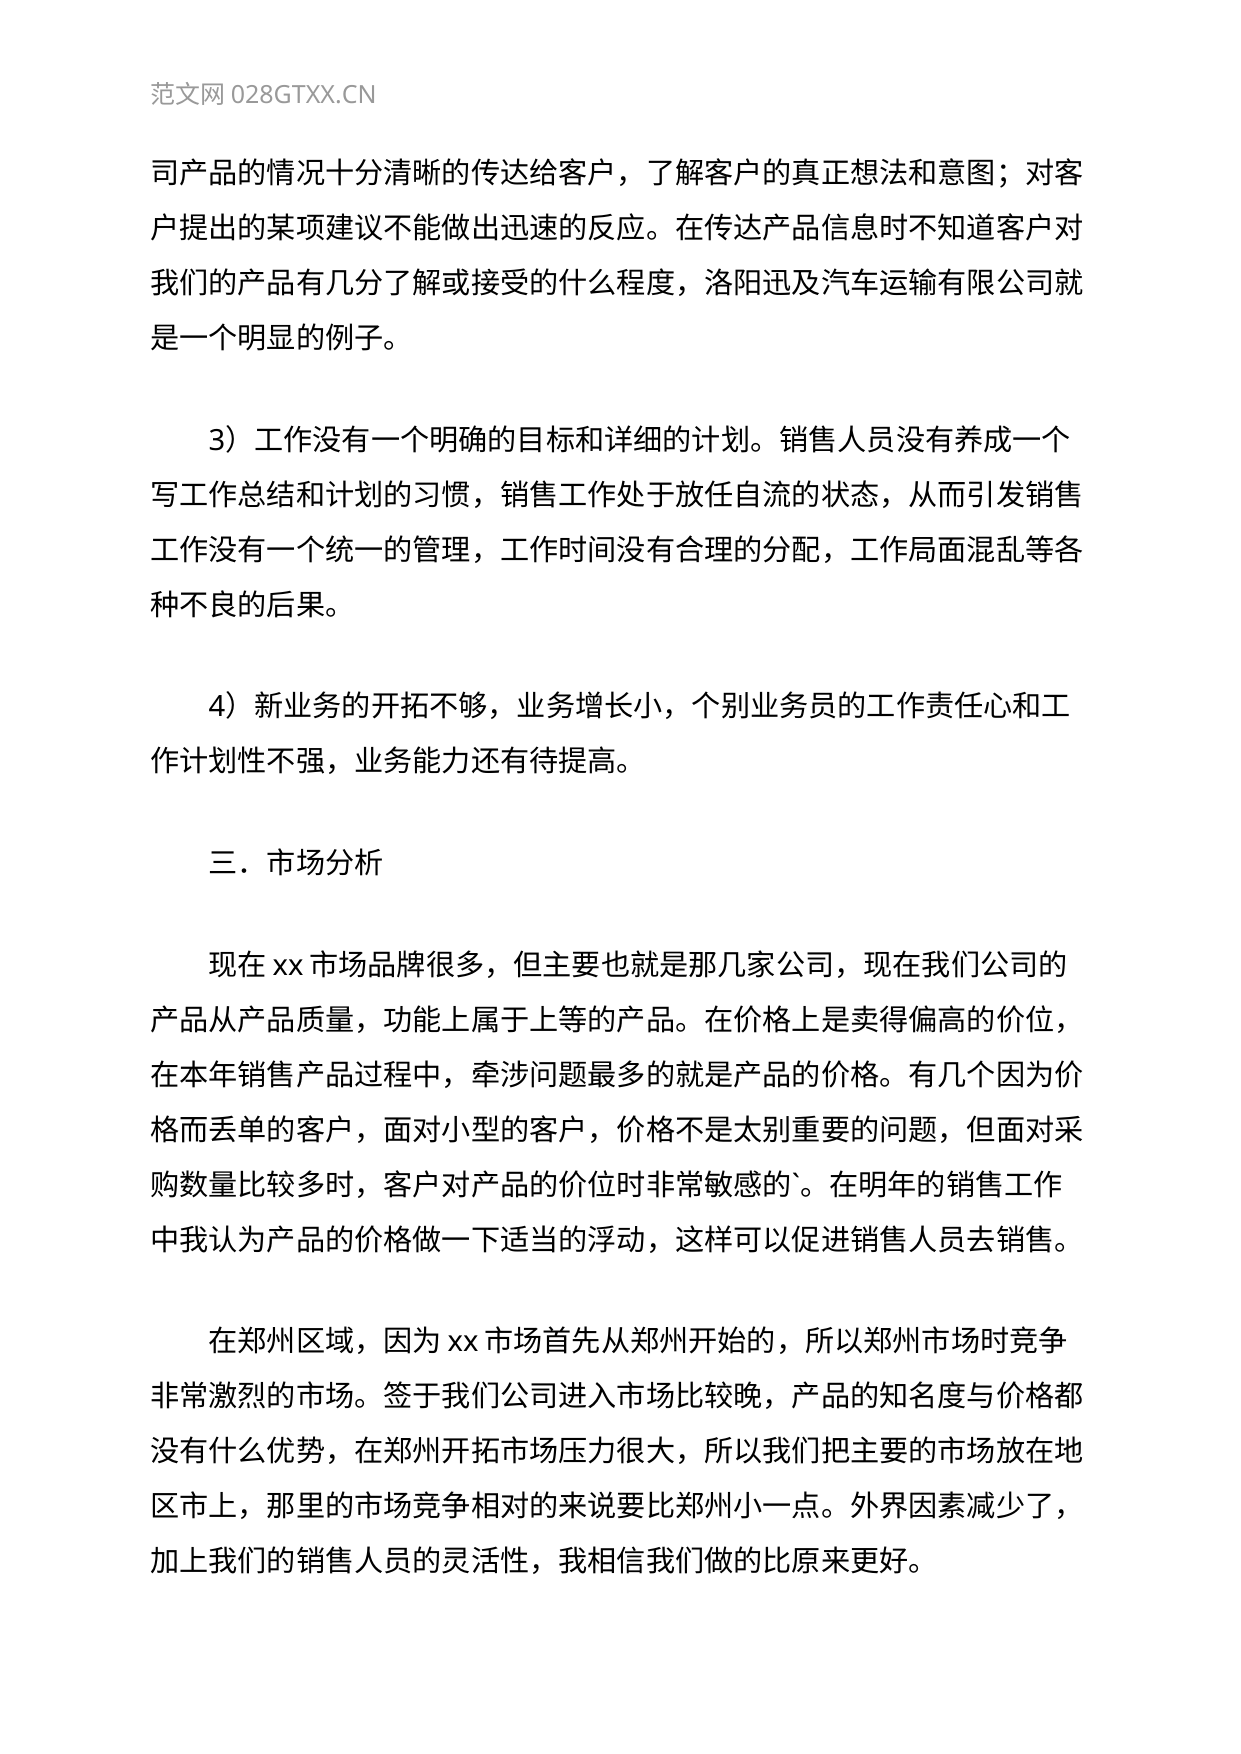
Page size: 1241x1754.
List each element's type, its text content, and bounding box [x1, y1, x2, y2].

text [150, 150, 1090, 357]
text 三．市场分析 [150, 840, 1090, 882]
text 4）新业务的开拓不够，业务增长小，个别业务员的工作责任心和工作计划性不强，业务能力还有待提高。 [150, 683, 1090, 780]
text 在郑州区域，因为xx市场首先从郑州开始的，所以郑州市场时竞争非常激烈的市场。签于我们公司进入市场比较晚，产品的知名度与价格都没有什么优势，在郑州开拓市场压力很大，所以我们把主要的市场放在地区市上，那里的市场竞争相对的来说要比郑州小一点。外界因素减少了，加上我们的销售人员的灵活性，我相信我们做的比原来更好。 [150, 1318, 1090, 1580]
text 3）工作没有一个明确的目标和详细的计划。销售人员没有养成一个写工作总结和计划的习惯，销售工作处于放任自流的状态，从而引发销售工作没有一个统一的管理，工作时间没有合理的分配，工作局面混乱等各种不良的后果。 [150, 416, 1090, 623]
text 现在xx市场品牌很多，但主要也就是那几家公司，现在我们公司的产品从产品质量，功能上属于上等的产品。在价格上是卖得偏高的价位，在本年销售产品过程中，牵涉问题最多的就是产品的价格。有几个因为价格而丢单的客户，面对小型的客户，价格不是太别重要的问题，但面对采购数量比较多时，客户对产品的价位时非常敏感的`。在明年的销售工作中我认为产品的价格做一下适当的浮动，这样可以促进销售人员去销售。 [150, 942, 1090, 1258]
